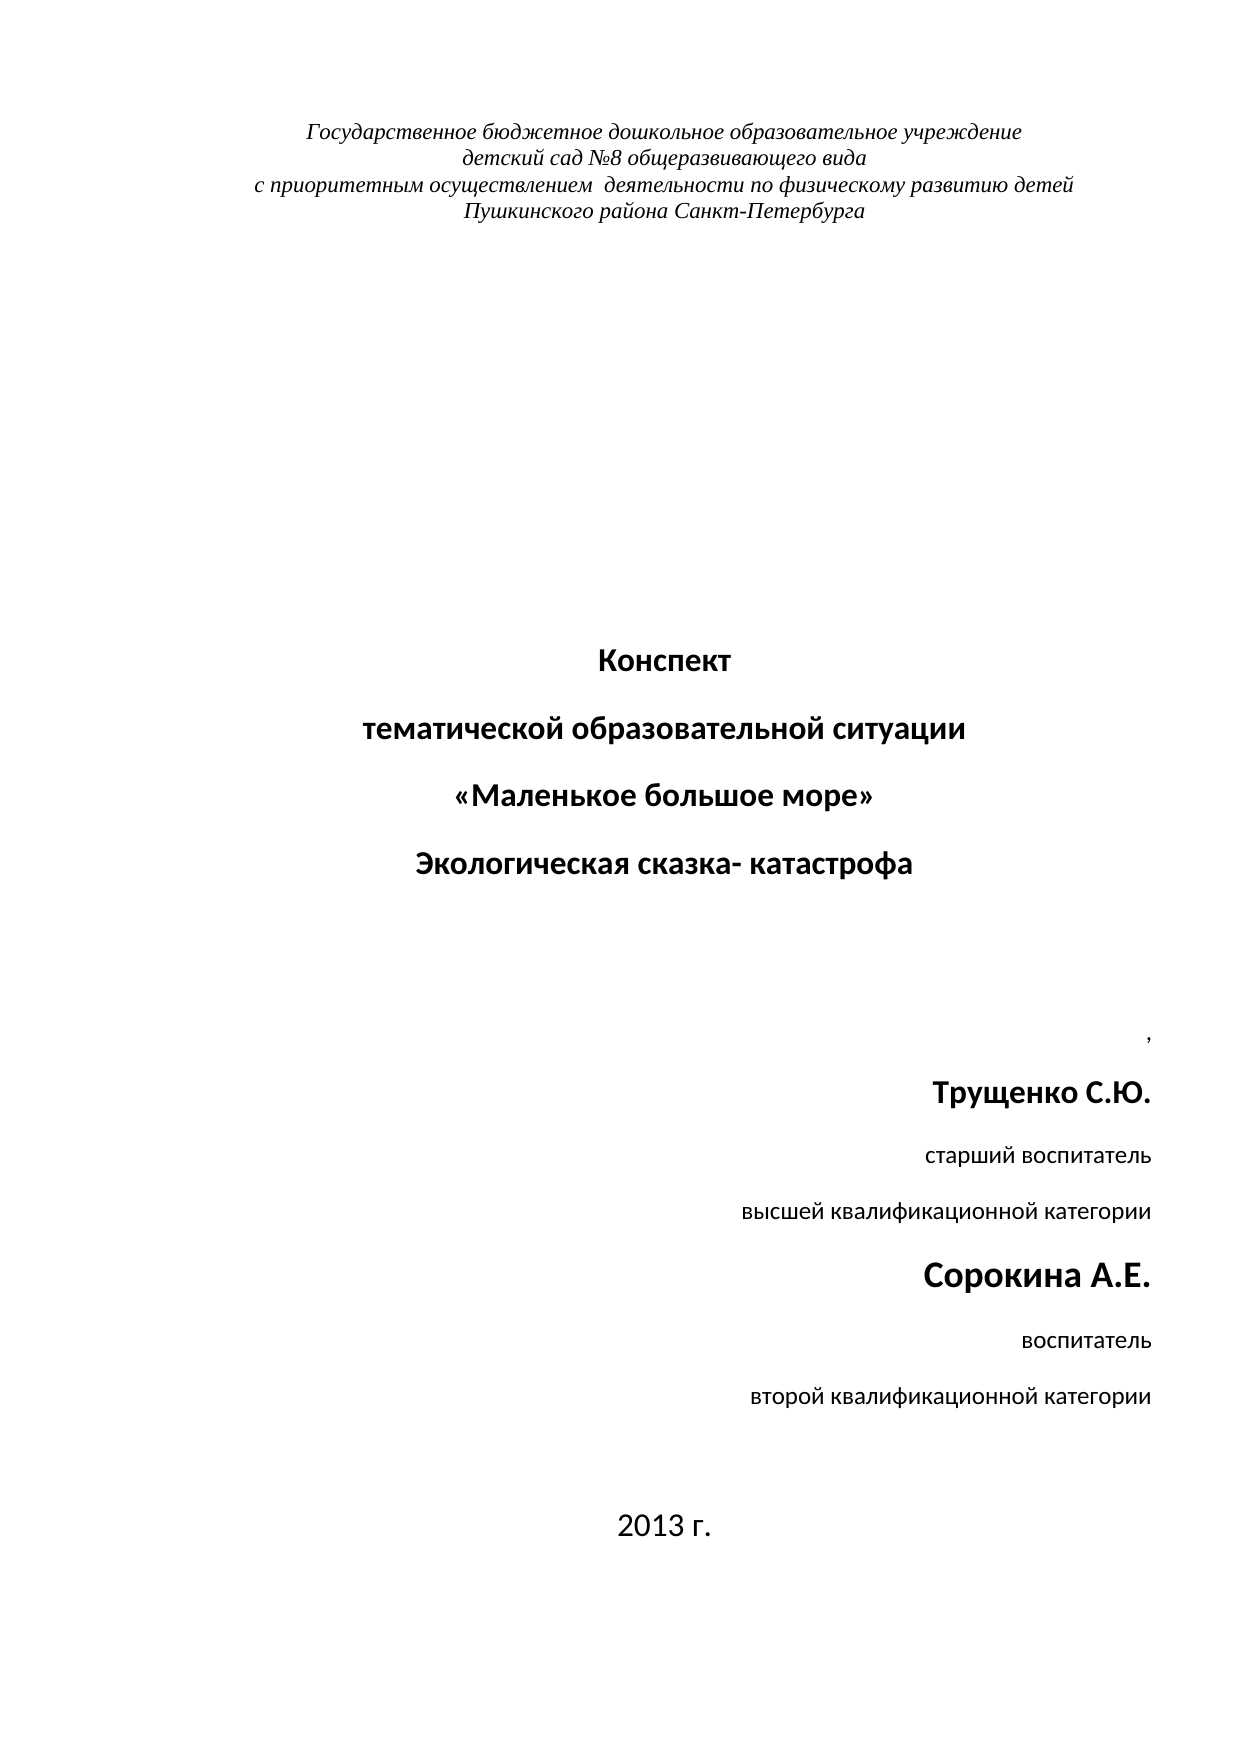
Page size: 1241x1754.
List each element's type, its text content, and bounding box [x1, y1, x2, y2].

text 2013 г. [177, 1504, 1152, 1544]
text Конспект [177, 639, 1152, 680]
text , [177, 1016, 1152, 1046]
text воспитатель [177, 1324, 1152, 1355]
text детский сад №8 общеразвивающего вида [177, 144, 1152, 171]
text «Маленькое большое море» [177, 774, 1152, 815]
text Государственное бюджетное дошкольное образовательное учреждение [177, 118, 1152, 144]
text старший воспитатель [177, 1139, 1152, 1170]
text высшей квалификационной категории [177, 1195, 1152, 1226]
text второй квалификационной категории [177, 1380, 1152, 1411]
text Экологическая сказка- катастрофа [177, 842, 1152, 883]
text с приоритетным осуществлением деятельности по физическому развитию детей [177, 171, 1152, 197]
text Пушкинского района Санкт-Петербурга [177, 197, 1152, 223]
text тематической образовательной ситуации [177, 707, 1152, 748]
text Сорокина А.Е. [177, 1251, 1152, 1297]
text Трущенко С.Ю. [177, 1072, 1152, 1112]
